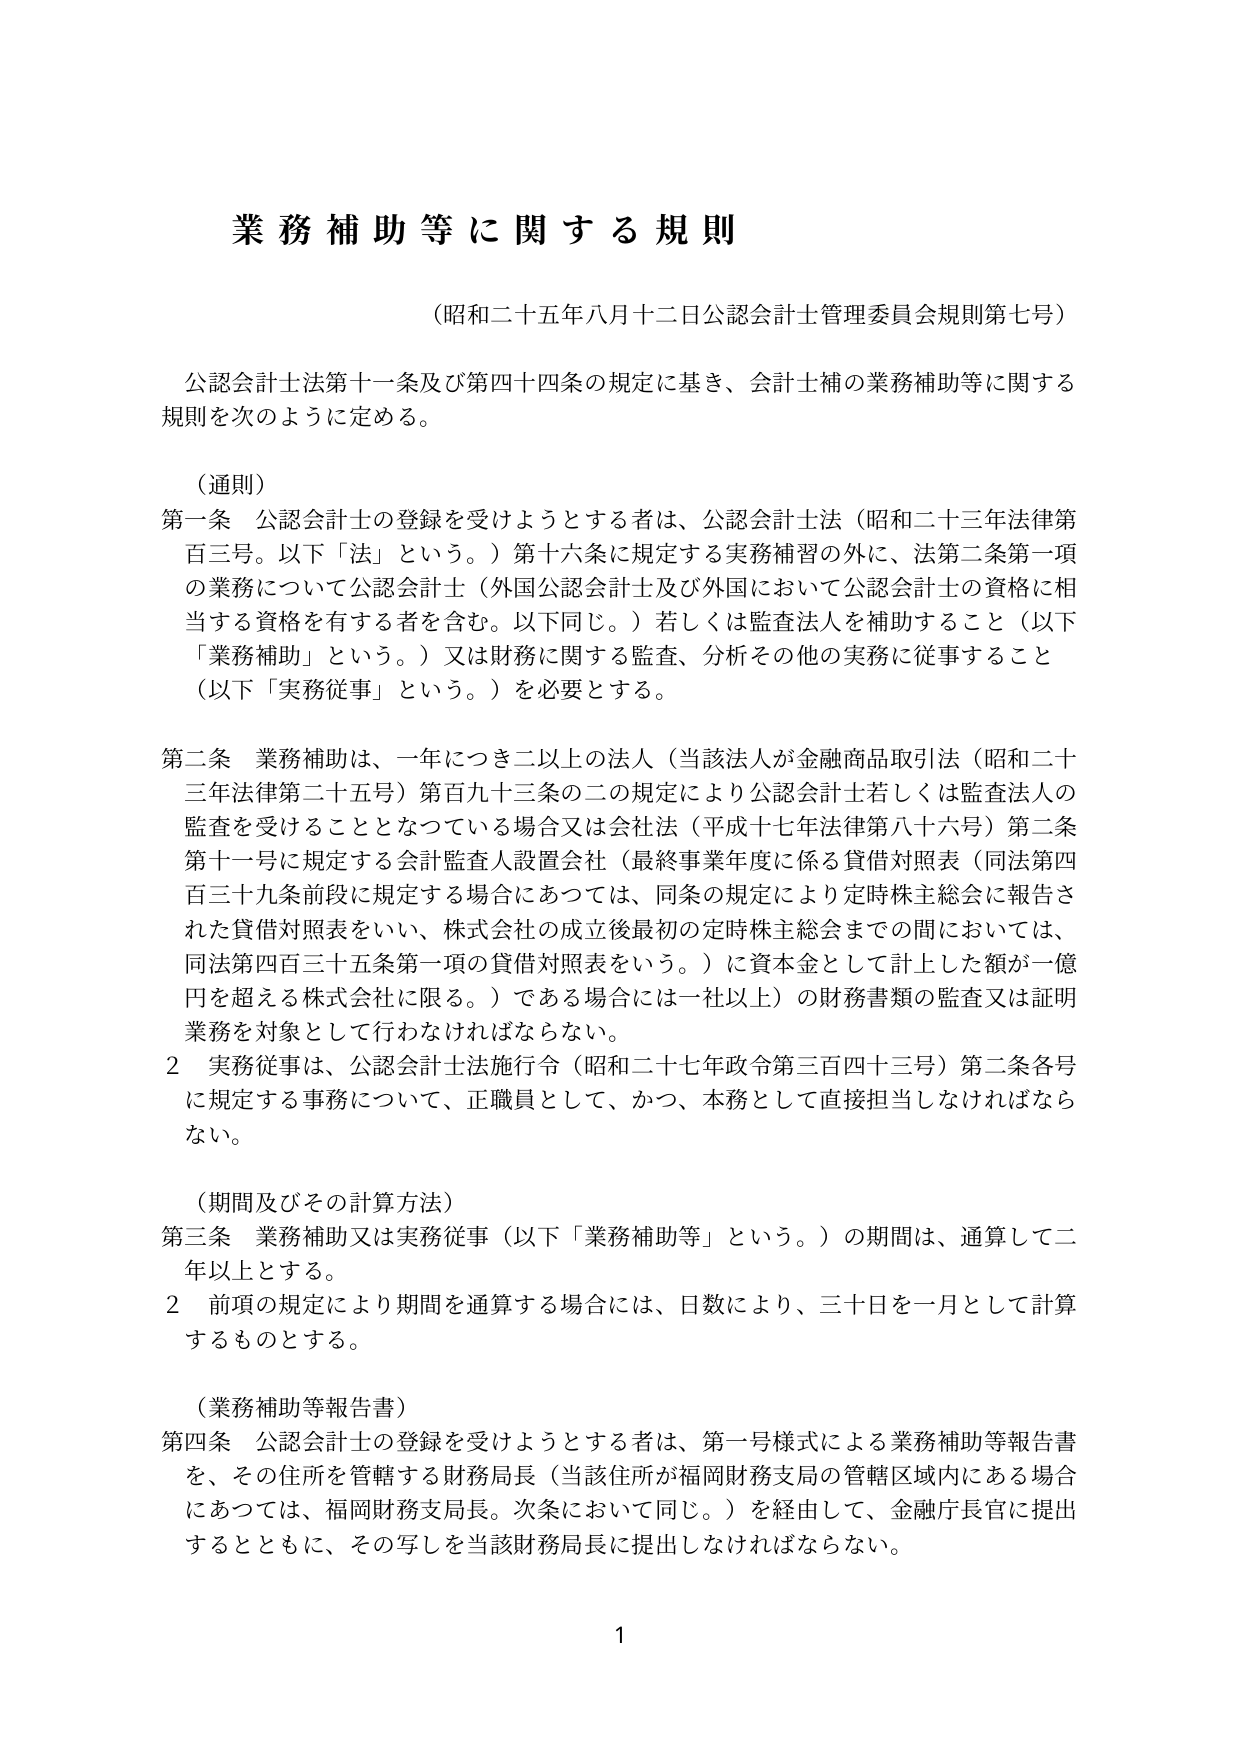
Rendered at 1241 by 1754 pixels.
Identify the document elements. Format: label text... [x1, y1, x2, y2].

text 第一条 公認会計士の登録を受けようとする者は、公認会計士法（昭和二十三年法律第百三号。以下「法」という。）第十六条に規定する実務補習の外に、法第二条第一項の業務について公認会計士（外国公認会計士及び外国において公認会計士の資格に相当する資格を有する者を含む。以下同じ。）若しくは監査法人を補助すること（以下「業務補助」という。）又は財務に関する監査、分析その他の実務に従事すること（以下「実務従事」という。）を必要とする。 [161, 501, 1079, 706]
text 公認会計士法第十一条及び第四十四条の規定に基き、会計士補の業務補助等に関する規則を次のように定める。 [161, 364, 1079, 433]
text （昭和二十五年八月十二日公認会計士管理委員会規則第七号） [161, 296, 1079, 330]
text （業務補助等報告書） [184, 1389, 1079, 1424]
text 第四条 公認会計士の登録を受けようとする者は、第一号様式による業務補助等報告書を、その住所を管轄する財務局長（当該住所が福岡財務支局の管轄区域内にある場合にあつては、福岡財務支局長。次条において同じ。）を経由して、金融庁長官に提出するとともに、その写しを当該財務局長に提出しなければならない。 [161, 1424, 1079, 1560]
text （通則） [184, 467, 1079, 501]
text ２ 前項の規定により期間を通算する場合には、日数により、三十日を一月として計算するものとする。 [161, 1287, 1079, 1355]
text 業務補助等に関する規則 [230, 194, 1079, 262]
text 第三条 業務補助又は実務従事（以下「業務補助等」という。）の期間は、通算して二年以上とする。 [161, 1219, 1079, 1287]
text 第二条 業務補助は、一年につき二以上の法人（当該法人が金融商品取引法（昭和二十三年法律第二十五号）第百九十三条の二の規定により公認会計士若しくは監査法人の監査を受けることとなつている場合又は会社法（平成十七年法律第八十六号）第二条第十一号に規定する会計監査人設置会社（最終事業年度に係る貸借対照表（同法第四百三十九条前段に規定する場合にあつては、同条の規定により定時株主総会に報告された貸借対照表をいい、株式会社の成立後最初の定時株主総会までの間においては、同法第四百三十五条第一項の貸借対照表をいう。）に資本金として計上した額が一億円を超える株式会社に限る。）である場合には一社以上）の財務書類の監査又は証明業務を対象として行わなければならない。 [161, 740, 1079, 1048]
text （期間及びその計算方法） [184, 1184, 1079, 1219]
text ２ 実務従事は、公認会計士法施行令（昭和二十七年政令第三百四十三号）第二条各号に規定する事務について、正職員として、かつ、本務として直接担当しなければならない。 [161, 1048, 1079, 1150]
